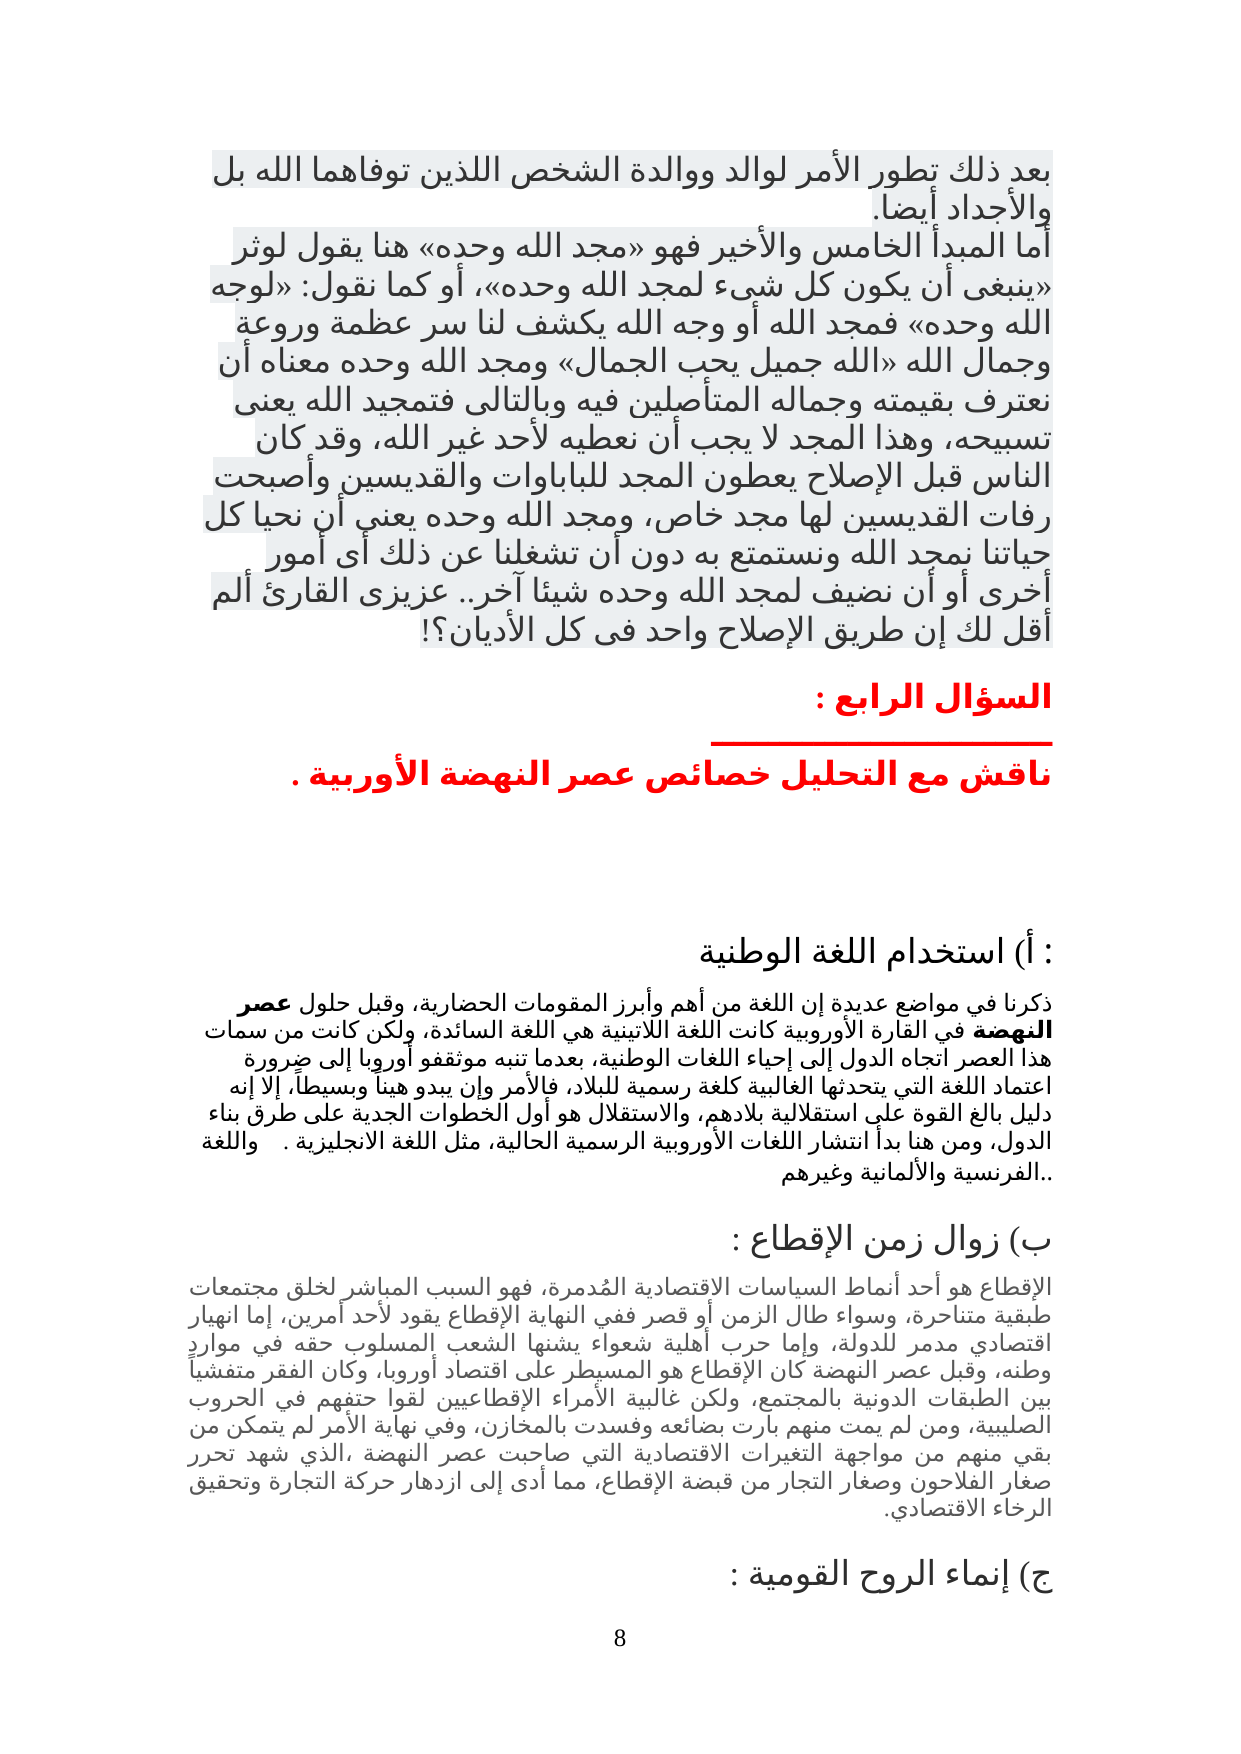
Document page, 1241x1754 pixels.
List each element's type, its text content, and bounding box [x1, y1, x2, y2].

text ذكرنا في مواضع عديدة إن اللغة من أهم وأبرز المقومات الحضارية، وقبل حلول عصر النهضة في القارة الأوروبية كانت اللغة اللاتينية هي اللغة السائدة، ولكن كانت من سمات هذا العصر اتجاه الدول إلى إحياء اللغات الوطنية، بعدما تنبه موثقفو أوروبا إلى ضرورة اعتماد اللغة التي يتحدثها الغالبية كلغة رسمية للبلاد، فالأمر وإن يبدو هيناً وبسيطاً، إلا إنه دليل بالغ القوة على استقلالية بلادهم، والاستقلال هو أول الخطوات الجدية على طرق بناء الدول، ومن هنا بدأ انتشار اللغات الأوروبية الرسمية الحالية، مثل اللغة الانجليزية . واللغة الفرنسية والألمانية وغيرهم.. [187, 989, 1053, 1187]
text ــــــــــــــــــــــــــــــ [187, 715, 1053, 754]
subtitle ج) إنماء الروح القومية : [187, 1553, 1053, 1593]
subtitle ب) زوال زمن الإقطاع : [187, 1218, 1053, 1258]
text ناقش مع التحليل خصائص عصر النهضة الأوربية . [187, 754, 1053, 792]
text أ) استخدام اللغة الوطنية : [187, 926, 1053, 973]
text الإقطاع هو أحد أنماط السياسات الاقتصادية المُدمرة، فهو السبب المباشر لخلق مجتمعات طبقية متناحرة، وسواء طال الزمن أو قصر ففي النهاية الإقطاع يقود لأحد أمرين، إما انهيار اقتصادي مدمر للدولة، وإما حرب أهلية شعواء يشنها الشعب المسلوب حقه في موارد وطنه، وقبل عصر النهضة كان الإقطاع هو المسيطر على اقتصاد أوروبا، وكان الفقر متفشياً بين الطبقات الدونية بالمجتمع، ولكن غالبية الأمراء الإقطاعيين لقوا حتفهم في الحروب الصليبية، ومن لم يمت منهم بارت بضائعه وفسدت بالمخازن، وفي نهاية الأمر لم يتمكن من بقي منهم من مواجهة التغيرات الاقتصادية التي صاحبت عصر النهضة ،الذي شهد تحرر صغار الفلاحون وصغار التجار من قبضة الإقطاع، مما أدى إلى ازدهار حركة التجارة وتحقيق الرخاء الاقتصادي. [187, 1273, 1053, 1522]
text السؤال الرابع : [187, 677, 1053, 715]
